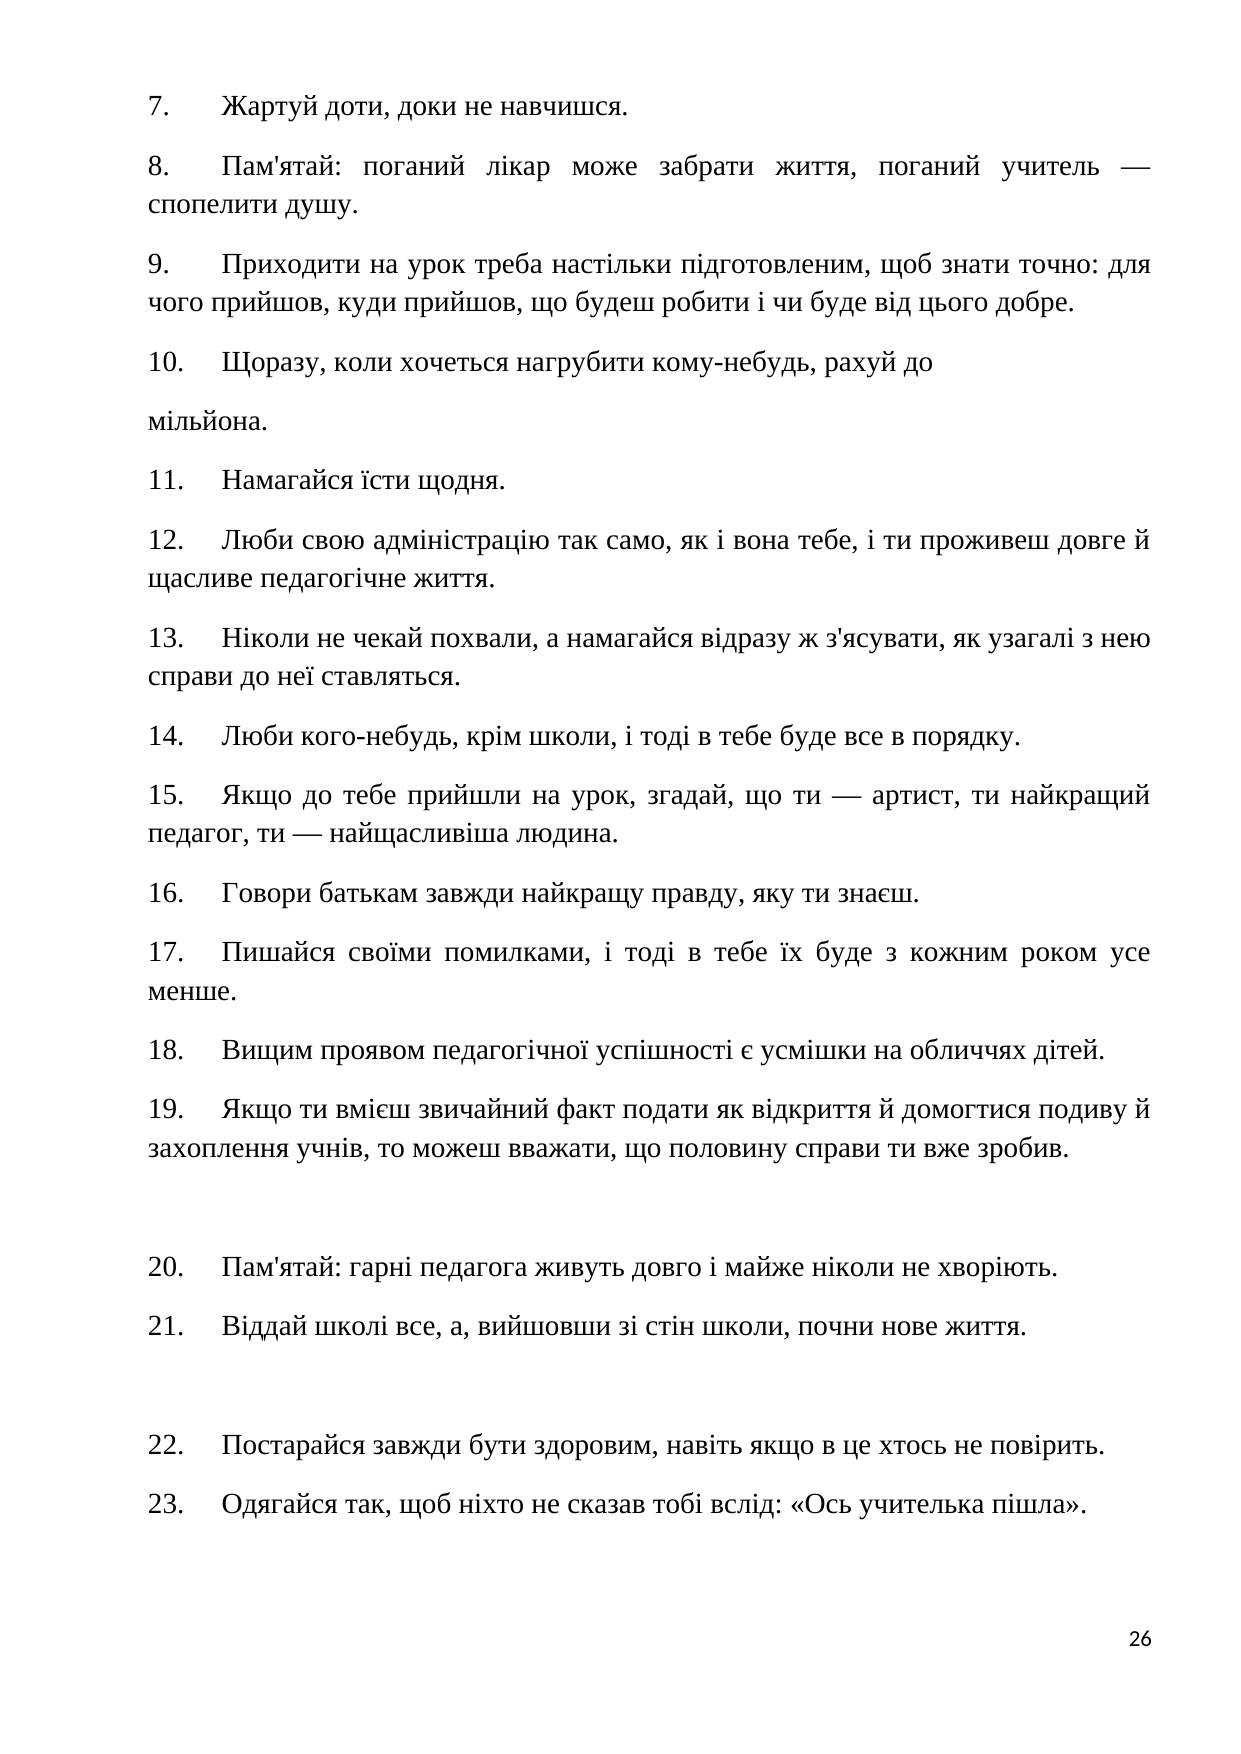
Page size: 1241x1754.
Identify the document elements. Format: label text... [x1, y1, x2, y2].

text 23. Одягайся так, щоб ніхто не сказав тобі вслід: «Ось учителька пішла». [148, 1486, 1152, 1520]
text 7. Жартуй доти, доки не навчишся. [148, 88, 1152, 122]
text мільйона. [148, 403, 1152, 437]
text 11. Намагайся їсти щодня. [148, 462, 1152, 496]
text 20. Пам'ятай: гарні педагога живуть довго і майже ніколи не хворіють. [148, 1249, 1152, 1282]
text 15. Якщо до тебе прийшли на урок, згадай, що ти — артист, ти найкращий педагог, ти — найщасливіша людина. [148, 777, 1152, 849]
text 14. Люби кого-небудь, крім школи, і тоді в тебе буде все в порядку. [148, 718, 1152, 751]
text 17. Пишайся своїми помилками, і тоді в тебе їх буде з кожним роком усе менше. [148, 934, 1152, 1006]
text 9. Приходити на урок треба настільки підготовленим, щоб знати точно: для чого прийшов, куди прийшов, що будеш робити і чи буде від цього добре. [148, 246, 1152, 318]
text 10. Щоразу, коли хочеться нагрубити кому-небудь, рахуй до [148, 344, 1152, 377]
text 16. Говори батькам завжди найкращу правду, яку ти знаєш. [148, 875, 1152, 908]
text 8. Пам'ятай: поганий лікар може забрати життя, поганий учитель — спопелити душу. [148, 148, 1152, 220]
text 22. Постарайся завжди бути здоровим, навіть якщо в це хтось не повірить. [148, 1427, 1152, 1461]
text 18. Вищим проявом педагогічної успішності є усмішки на обличчях дітей. [148, 1032, 1152, 1066]
text 12. Люби свою адміністрацію так само, як і вона тебе, і ти проживеш довге й щасливе педагогічне життя. [148, 522, 1152, 594]
text 13. Ніколи не чекай похвали, а намагайся відразу ж з'ясувати, як узагалі з нею справи до неї ставляться. [148, 620, 1152, 692]
text 19. Якщо ти вмієш звичайний факт подати як відкриття й домогтися подиву й захоплення учнів, то можеш вважати, що половину справи ти вже зробив. [148, 1092, 1152, 1164]
text 21. Віддай школі все, а, вийшовши зі стін школи, почни нове життя. [148, 1308, 1152, 1342]
